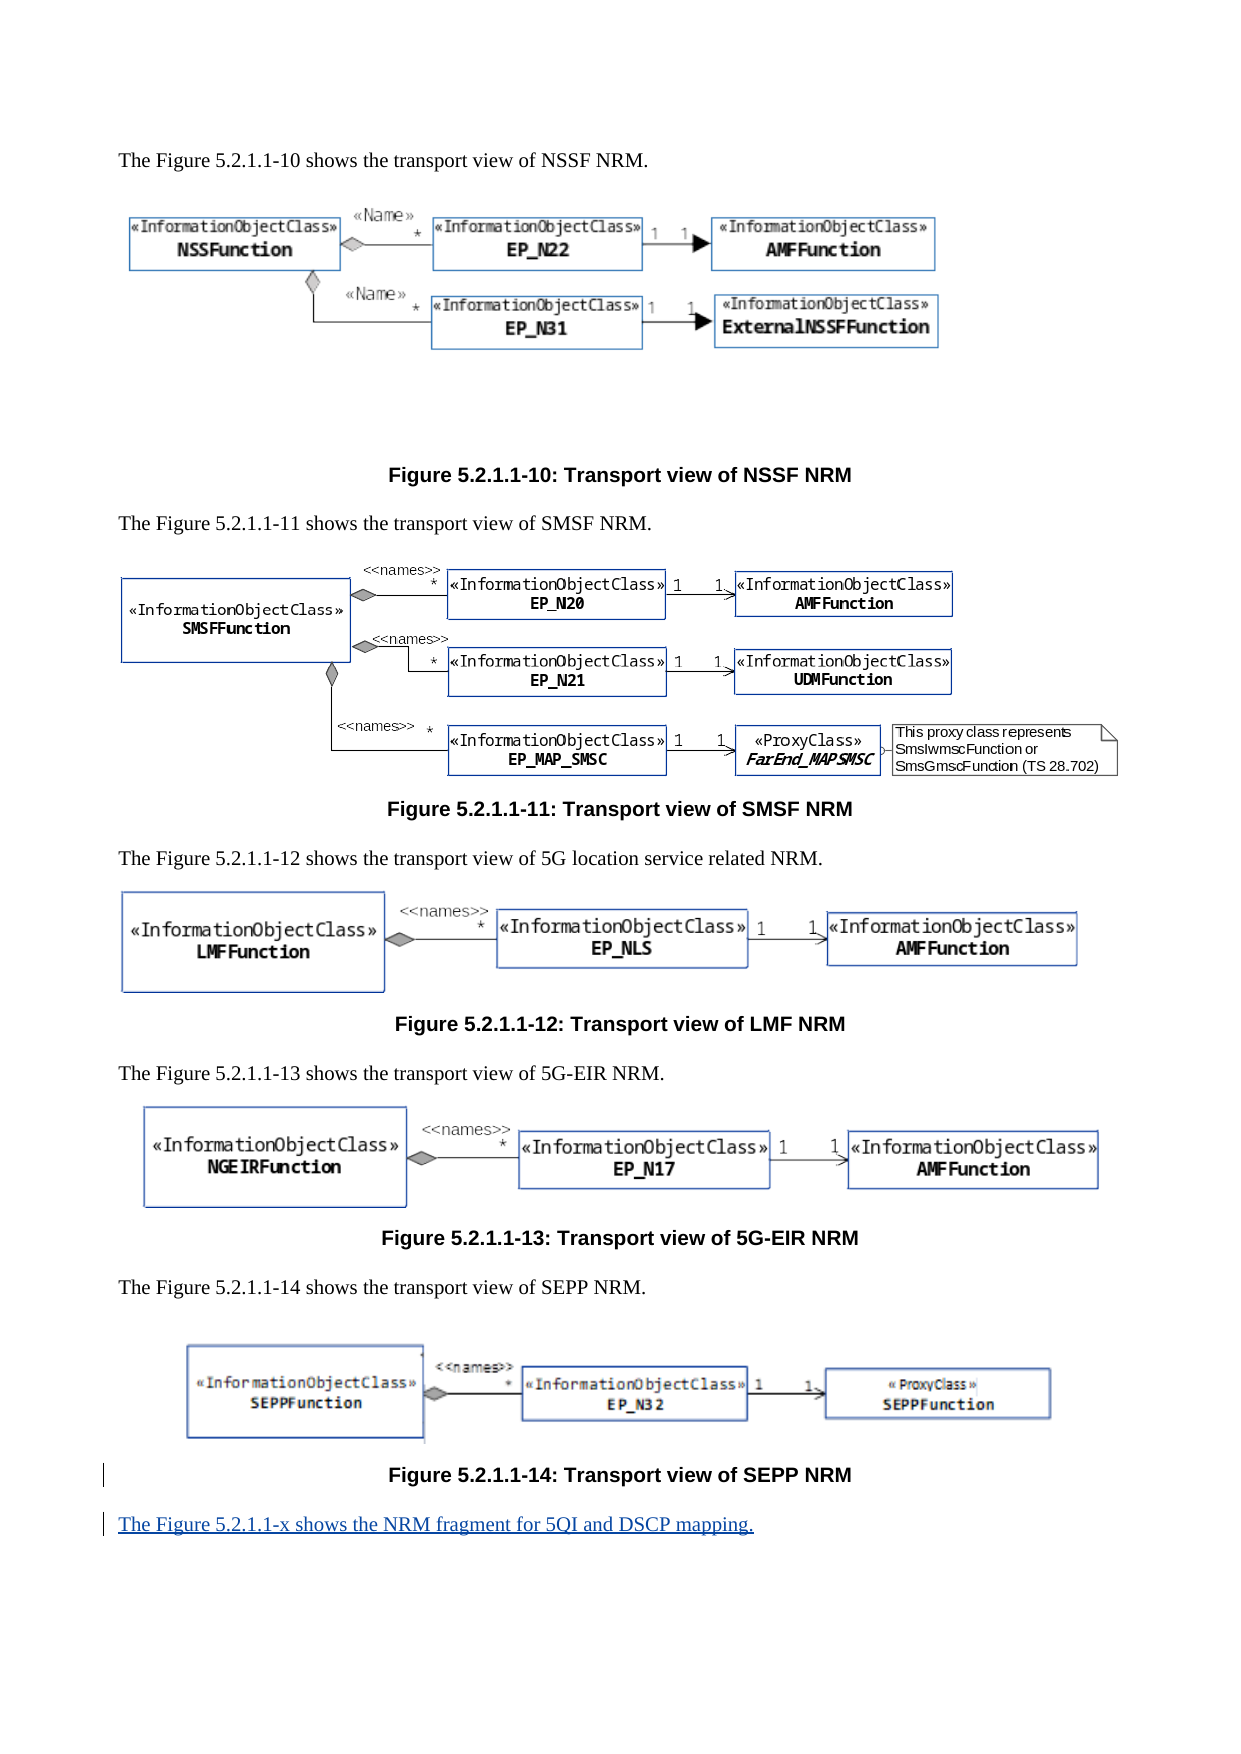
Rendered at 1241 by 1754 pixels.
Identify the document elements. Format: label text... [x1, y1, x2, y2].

text The Figure 5.2.1.1-13 shows the transport view of 5G-EIR NRM. [118, 1061, 1122, 1085]
text The Figure 5.2.1.1-11 shows the transport view of SMSF NRM. [118, 511, 1122, 535]
text Figure 5.2.1.1-10: Transport view of NSSF NRM [118, 462, 1122, 486]
text The Figure 5.2.1.1-12 shows the transport view of 5G location service related NRM. [118, 846, 1122, 870]
text Figure 5.2.1.1-11: Transport view of SMSF NRM [118, 797, 1122, 821]
text The Figure 5.2.1.1-10 shows the transport view of NSSF NRM. [118, 148, 1122, 172]
text Figure 5.2.1.1-14: Transport view of SEPP NRM [118, 1463, 1122, 1487]
text Figure 5.2.1.1-12: Transport view of LMF NRM [118, 1012, 1122, 1036]
text Figure 5.2.1.1-13: Transport view of 5G-EIR NRM [118, 1226, 1122, 1250]
text The Figure 5.2.1.1-14 shows the transport view of SEPP NRM. [118, 1275, 1122, 1299]
picture [177, 1324, 1063, 1444]
